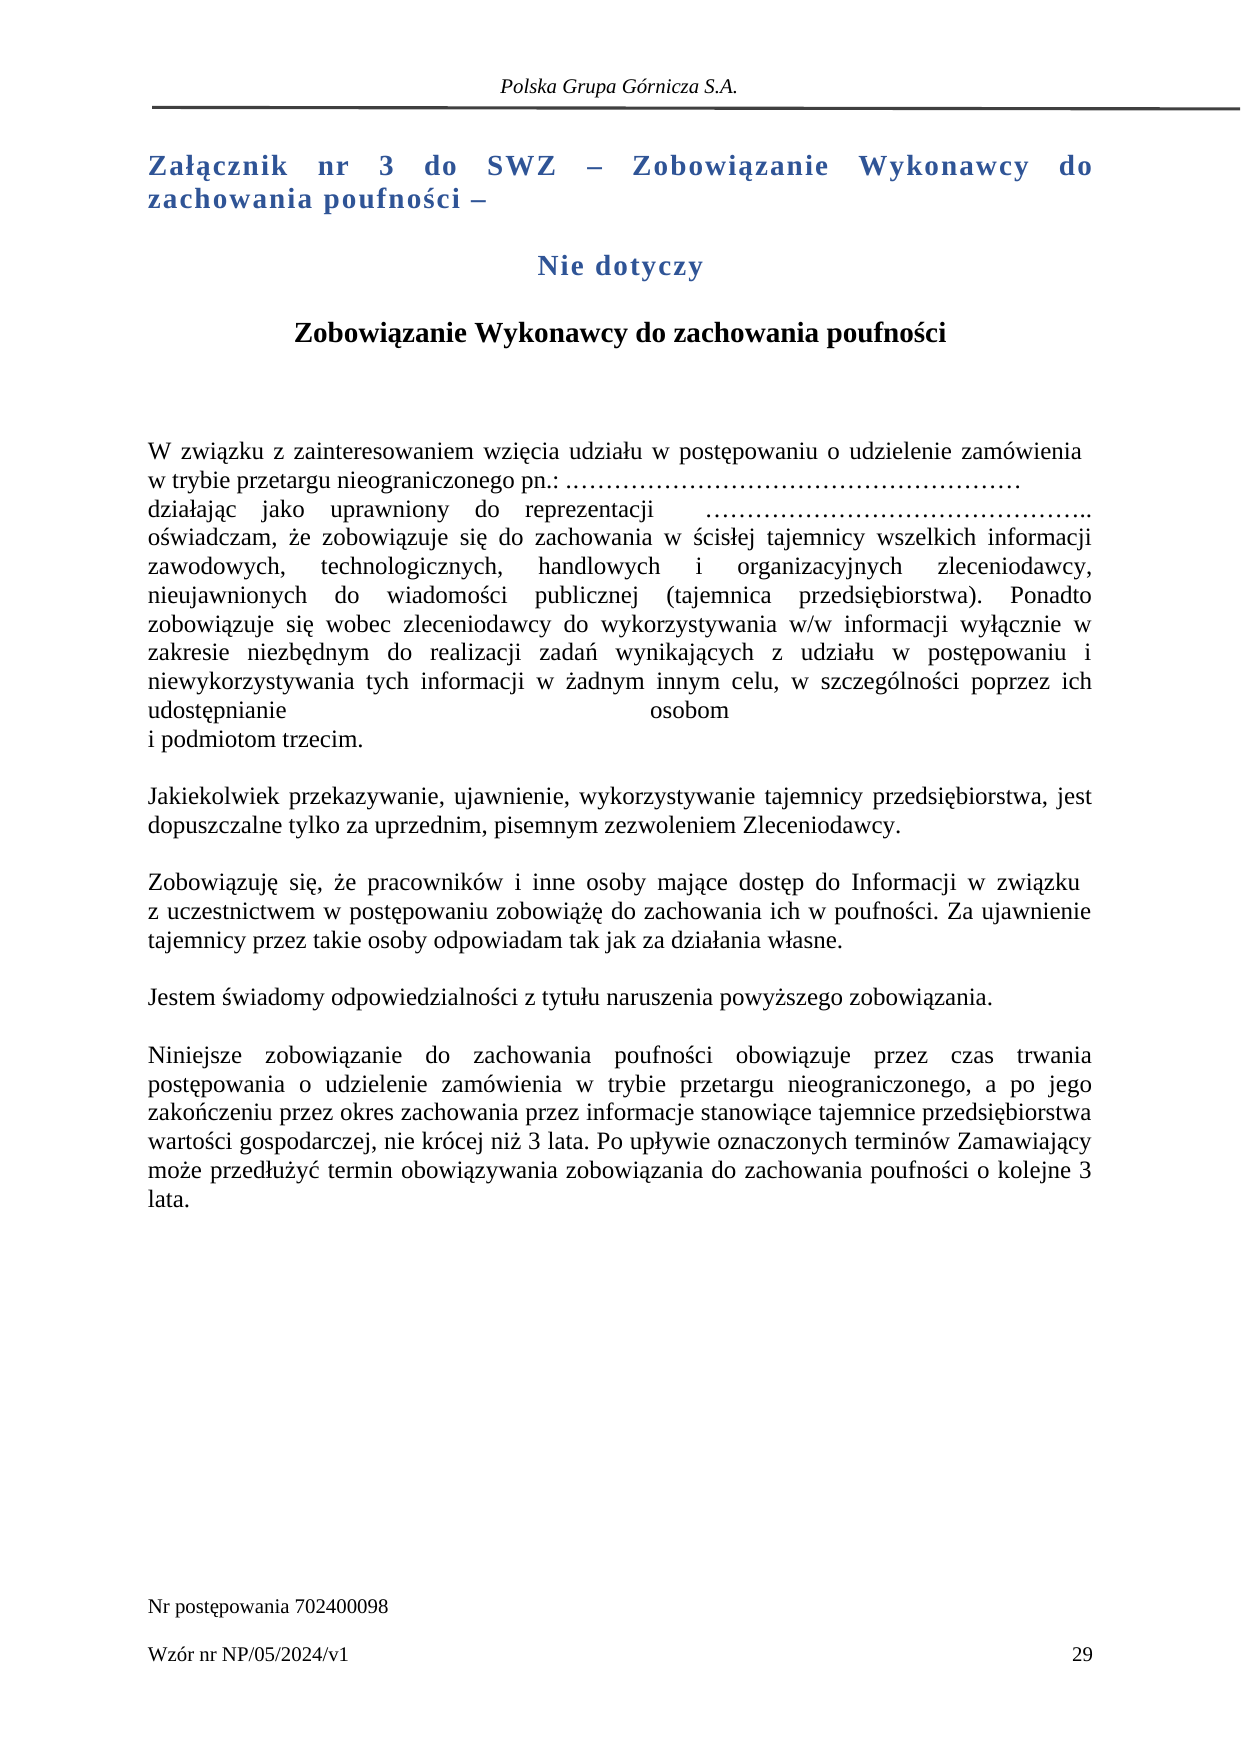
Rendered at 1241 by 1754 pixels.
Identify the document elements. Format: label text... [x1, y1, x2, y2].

text W związku z zainteresowaniem wzięcia udziału w postępowaniu o udzielenie zamówienia w trybie przetargu nieograniczonego pn.: .……………………………………………… [148, 436, 1093, 494]
text Załącznik nr 3 do SWZ – Zobowiązanie Wykonawcy do zachowania poufności – [148, 148, 1093, 215]
text Zobowiązuję się, że pracowników i inne osoby mające dostęp do Informacji w związku z uczestnictwem w postępowaniu zobowiążę do zachowania ich w poufności. Za ujawnienie tajemnicy przez takie osoby odpowiadam tak jak za działania własne. [148, 867, 1093, 954]
text Niniejsze zobowiązanie do zachowania poufności obowiązuje przez czas trwania postępowania o udzielenie zamówienia w trybie przetargu nieograniczonego, a po jego zakończeniu przez okres zachowania przez informacje stanowiące tajemnice przedsiębiorstwa wartości gospodarczej, nie krócej niż 3 lata. Po upływie oznaczonych terminów Zamawiający może przedłużyć termin obowiązywania zobowiązania do zachowania poufności o kolejne 3 lata. [148, 1040, 1093, 1212]
text Jakiekolwiek przekazywanie, ujawnienie, wykorzystywanie tajemnicy przedsiębiorstwa, jest dopuszczalne tylko za uprzednim, pisemnym zezwoleniem Zleceniodawcy. [148, 781, 1093, 839]
text działając jako uprawniony do reprezentacji ……………………………………….. oświadczam, że zobowiązuje się do zachowania w ścisłej tajemnicy wszelkich informacji zawodowych, technologicznych, handlowych i organizacyjnych zleceniodawcy, nieujawnionych do wiadomości publicznej (tajemnica przedsiębiorstwa). Ponadto zobowiązuje się wobec zleceniodawcy do wykorzystywania w/w informacji wyłącznie w zakresie niezbędnym do realizacji zadań wynikających z udziału w postępowaniu i niewykorzystywania tych informacji w żadnym innym celu, w szczególności poprzez ich udostępnianie osobom i podmiotom trzecim. [148, 494, 1093, 752]
text Zobowiązanie Wykonawcy do zachowania poufności [148, 315, 1093, 349]
text Jestem świadomy odpowiedzialności z tytułu naruszenia powyższego zobowiązania. [148, 982, 1093, 1011]
text Nie dotyczy [148, 248, 1093, 282]
